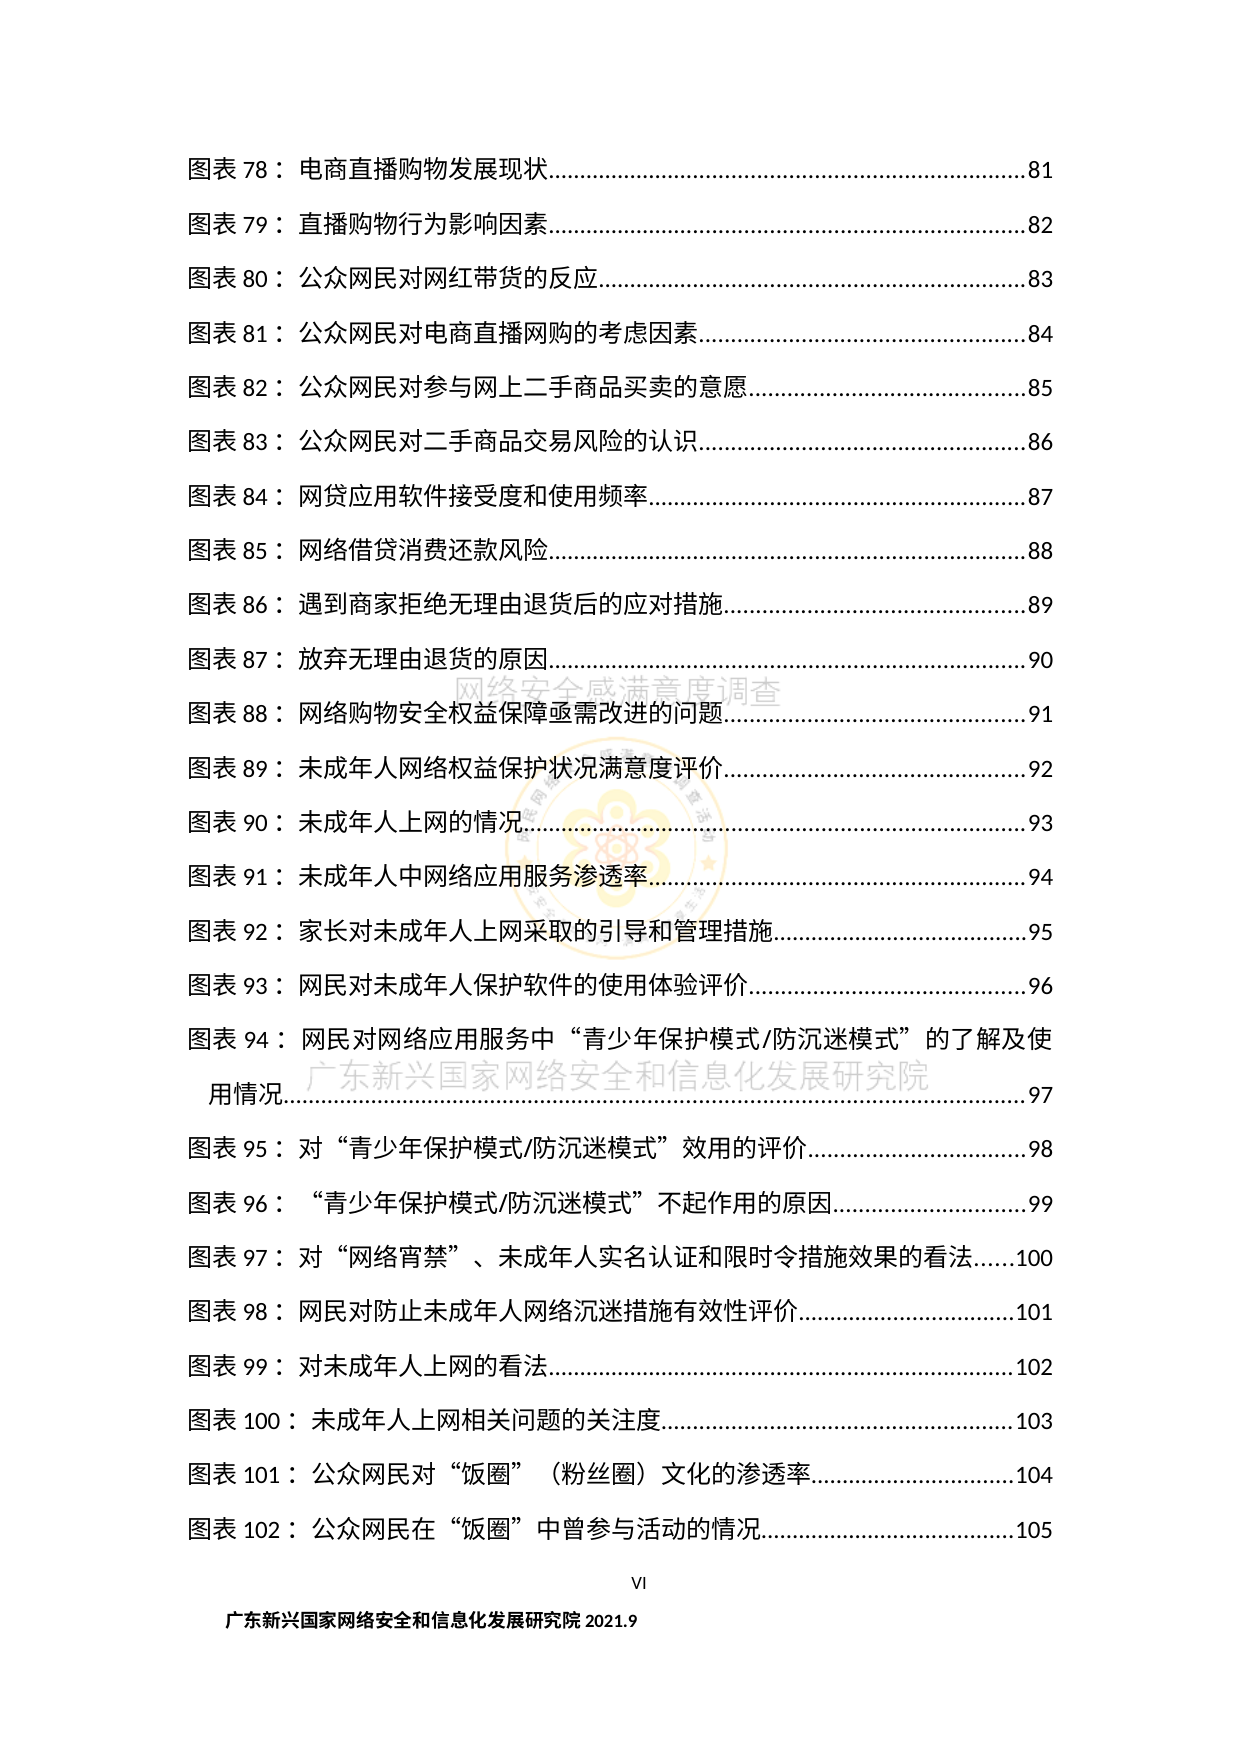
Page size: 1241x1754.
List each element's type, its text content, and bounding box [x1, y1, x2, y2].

text 图表97 ：对“网络宵禁”、未成年人实名认证和限时令措施效果的看法 100 [187, 1237, 1053, 1274]
text 图表98 ：网民对防止未成年人网络沉迷措施有效性评价 101 [187, 1292, 1053, 1328]
text 图表92 ：家长对未成年人上网采取的引导和管理措施 95 [187, 911, 1053, 947]
text 图表100 ：未成年人上网相关问题的关注度 103 [187, 1401, 1053, 1437]
text 图表88 ：网络购物安全权益保障亟需改进的问题 91 [187, 694, 1053, 730]
text 图表83 ：公众网民对二手商品交易风险的认识 86 [187, 422, 1053, 458]
text 图表94 ：网民对网络应用服务中“青少年保护模式/防沉迷模式”的了解及使用情况 97 [187, 1020, 1053, 1111]
text 图表101 ：公众网民对“饭圈”（粉丝圈）文化的渗透率 104 [187, 1455, 1053, 1491]
text 图表81 ：公众网民对电商直播网购的考虑因素 84 [187, 313, 1053, 349]
text 图表91 ：未成年人中网络应用服务渗透率 94 [187, 857, 1053, 893]
text 图表95 ：对“青少年保护模式/防沉迷模式”效用的评价 98 [187, 1129, 1053, 1165]
text 图表93 ：网民对未成年人保护软件的使用体验评价 96 [187, 966, 1053, 1002]
text 图表87 ：放弃无理由退货的原因 90 [187, 639, 1053, 676]
text 图表86 ：遇到商家拒绝无理由退货后的应对措施 89 [187, 585, 1053, 621]
text 图表96 ：“青少年保护模式/防沉迷模式”不起作用的原因 99 [187, 1183, 1053, 1219]
text 图表82 ：公众网民对参与网上二手商品买卖的意愿 85 [187, 367, 1053, 404]
text 图表80 ：公众网民对网红带货的反应 83 [187, 259, 1053, 295]
text 图表85 ：网络借贷消费还款风险 88 [187, 531, 1053, 567]
text 图表89 ：未成年人网络权益保护状况满意度评价 92 [187, 748, 1053, 784]
text 图表99 ：对未成年人上网的看法 102 [187, 1346, 1053, 1382]
text 图表78 ：电商直播购物发展现状 81 [187, 150, 1053, 186]
text 图表90 ：未成年人上网的情况 93 [187, 802, 1053, 839]
text 图表84 ：网贷应用软件接受度和使用频率 87 [187, 476, 1053, 512]
text 图表79 ：直播购物行为影响因素 82 [187, 204, 1053, 241]
text 图表102 ：公众网民在“饭圈”中曾参与活动的情况 105 [187, 1509, 1053, 1546]
